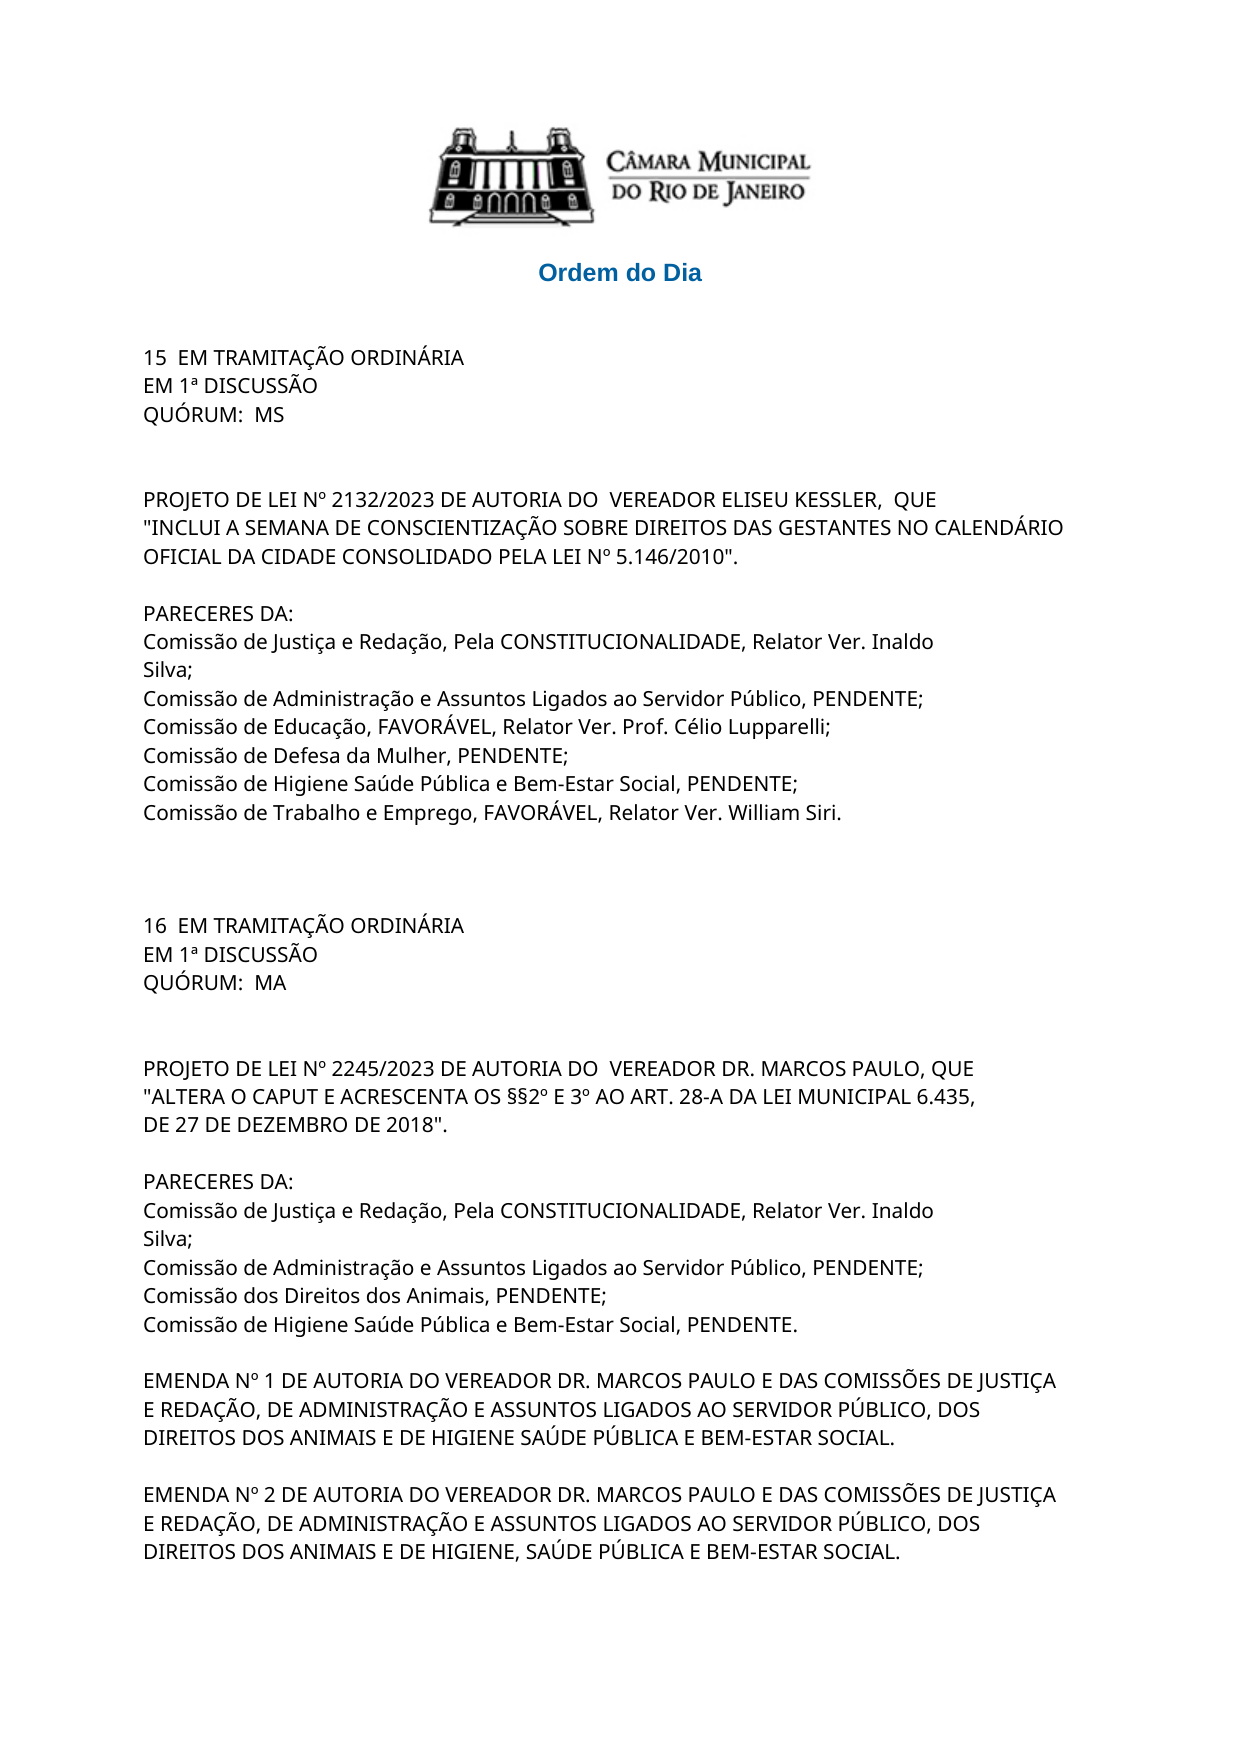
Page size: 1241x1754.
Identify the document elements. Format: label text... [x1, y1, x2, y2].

picture [406, 101, 834, 258]
